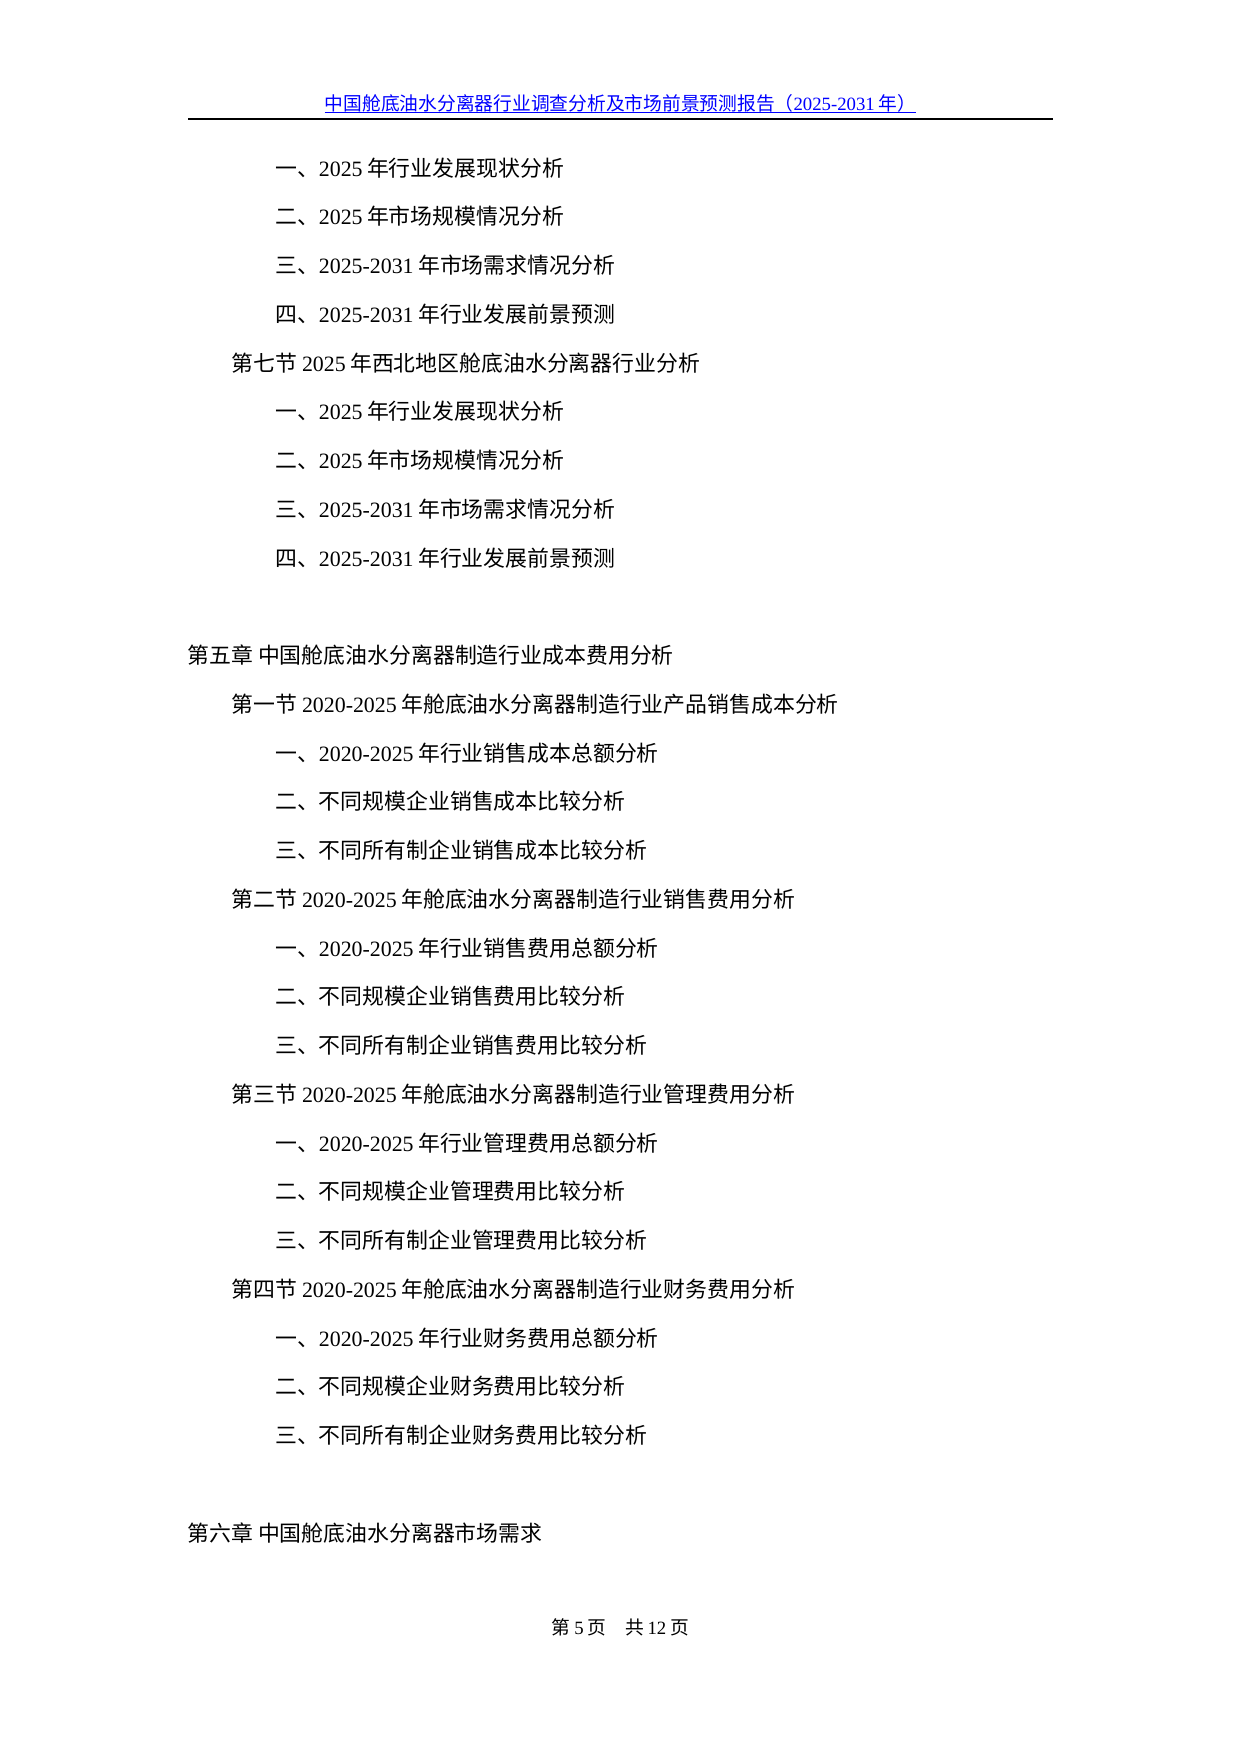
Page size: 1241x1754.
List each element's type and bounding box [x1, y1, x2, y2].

text [187, 150, 1053, 1548]
